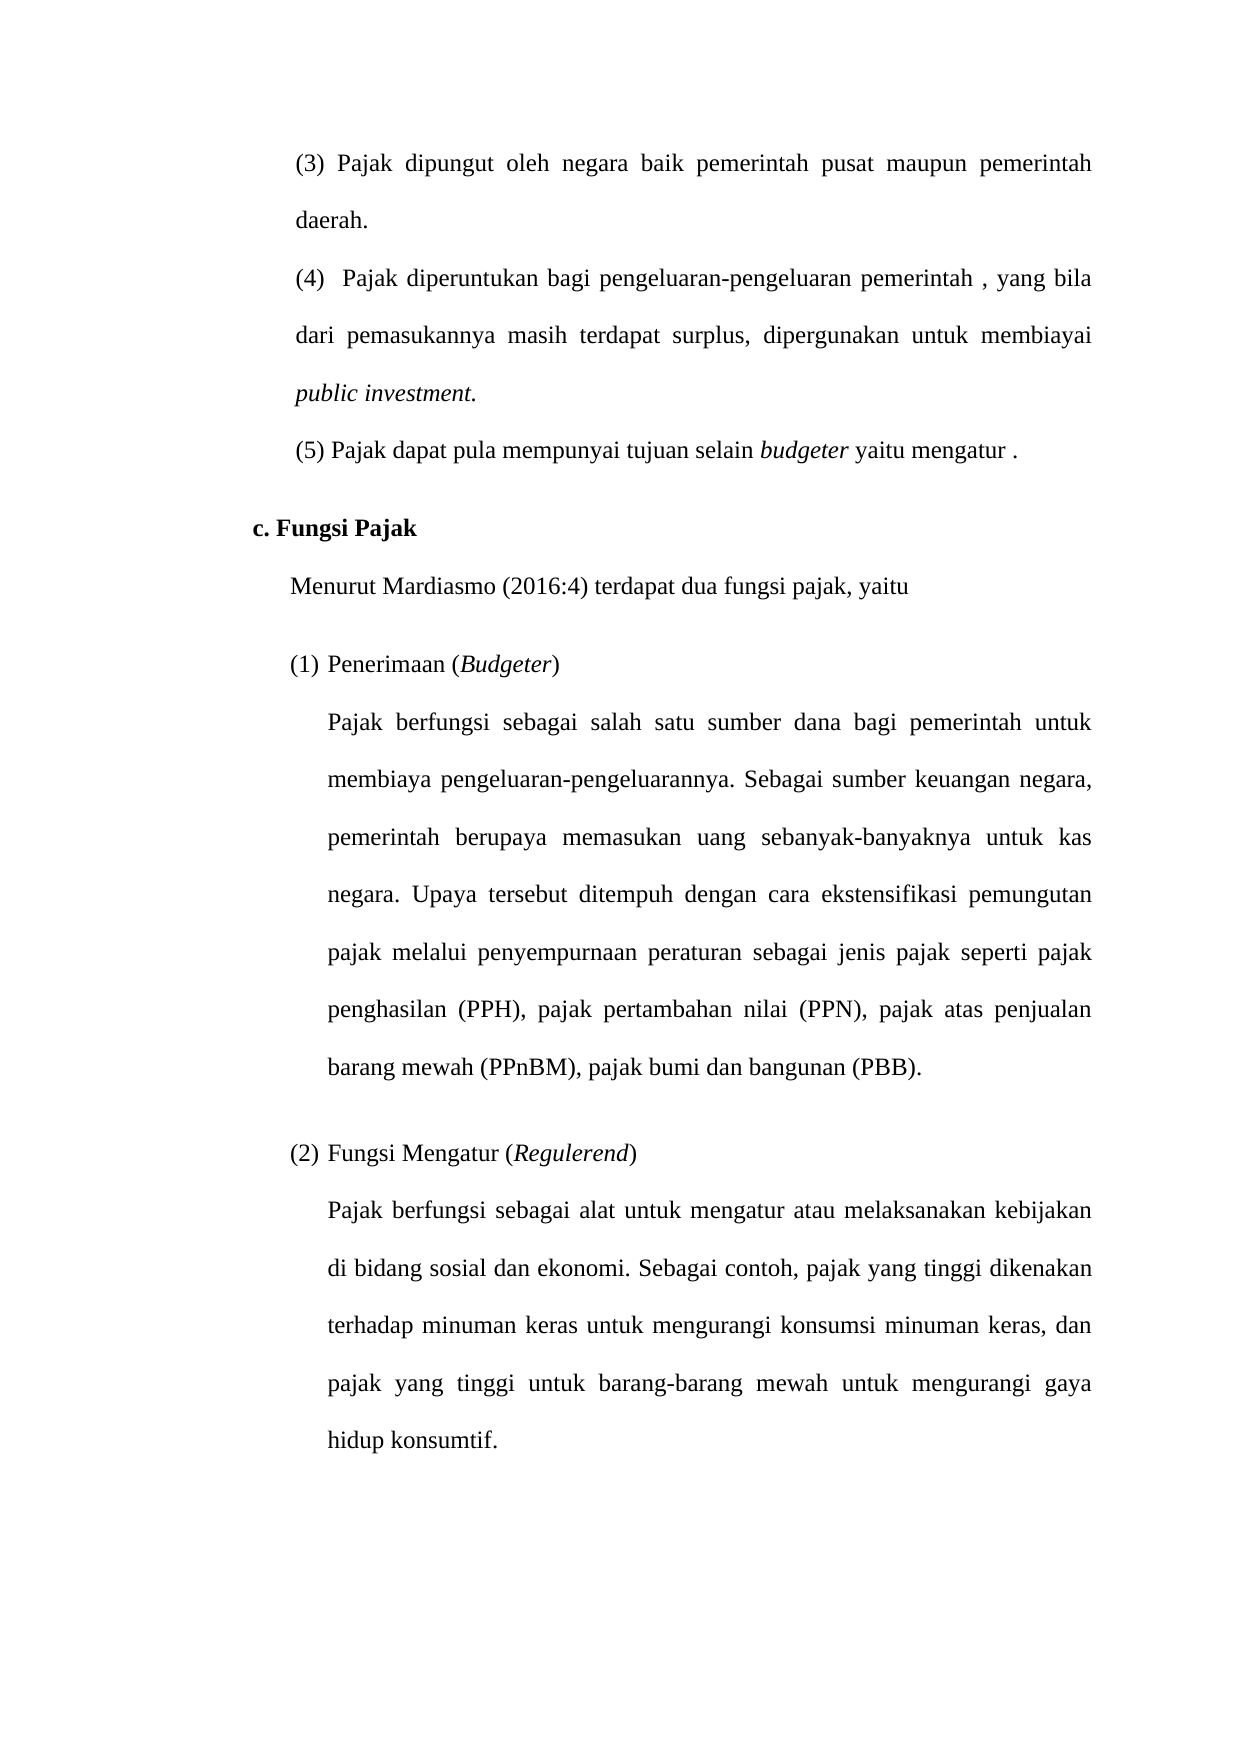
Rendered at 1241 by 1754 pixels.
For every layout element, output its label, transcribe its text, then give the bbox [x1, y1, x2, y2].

list Penerimaan (Budgeter) [290, 649, 1092, 678]
text (4) Pajak diperuntukan bagi pengeluaran-pengeluaran pemerintah , yang bila dari pemasukannya masih terdapat surplus, dipergunakan untuk membiayai public investment. [295, 263, 1092, 406]
text c. Fungsi Pajak [177, 513, 1092, 542]
text (5) Pajak dapat pula mempunyai tujuan selain budgeter yaitu mengatur . [295, 435, 1092, 464]
text (3) Pajak dipungut oleh negara baik pemerintah pusat maupun pemerintah daerah. [295, 148, 1092, 234]
text Menurut Mardiasmo (2016:4) terdapat dua fungsi pajak, yaitu [215, 571, 1092, 600]
text Pajak berfungsi sebagai alat untuk mengatur atau melaksanakan kebijakan di bidang sosial dan ekonomi. Sebagai contoh, pajak yang tinggi dikenakan terhadap minuman keras untuk mengurangi konsumsi minuman keras, dan pajak yang tinggi untuk barang-barang mewah untuk mengurangi gaya hidup konsumtif. [327, 1196, 1092, 1454]
list Fungsi Mengatur (Regulerend) [290, 1138, 1092, 1167]
text Pajak berfungsi sebagai salah satu sumber dana bagi pemerintah untuk membiaya pengeluaran-pengeluarannya. Sebagai sumber keuangan negara, pemerintah berupaya memasukan uang sebanyak-banyaknya untuk kas negara. Upaya tersebut ditempuh dengan cara ekstensifikasi pemungutan pajak melalui penyempurnaan peraturan sebagai jenis pajak seperti pajak penghasilan (PPH), pajak pertambahan nilai (PPN), pajak atas penjualan barang mewah (PPnBM), pajak bumi dan bangunan (PBB). [327, 707, 1092, 1081]
